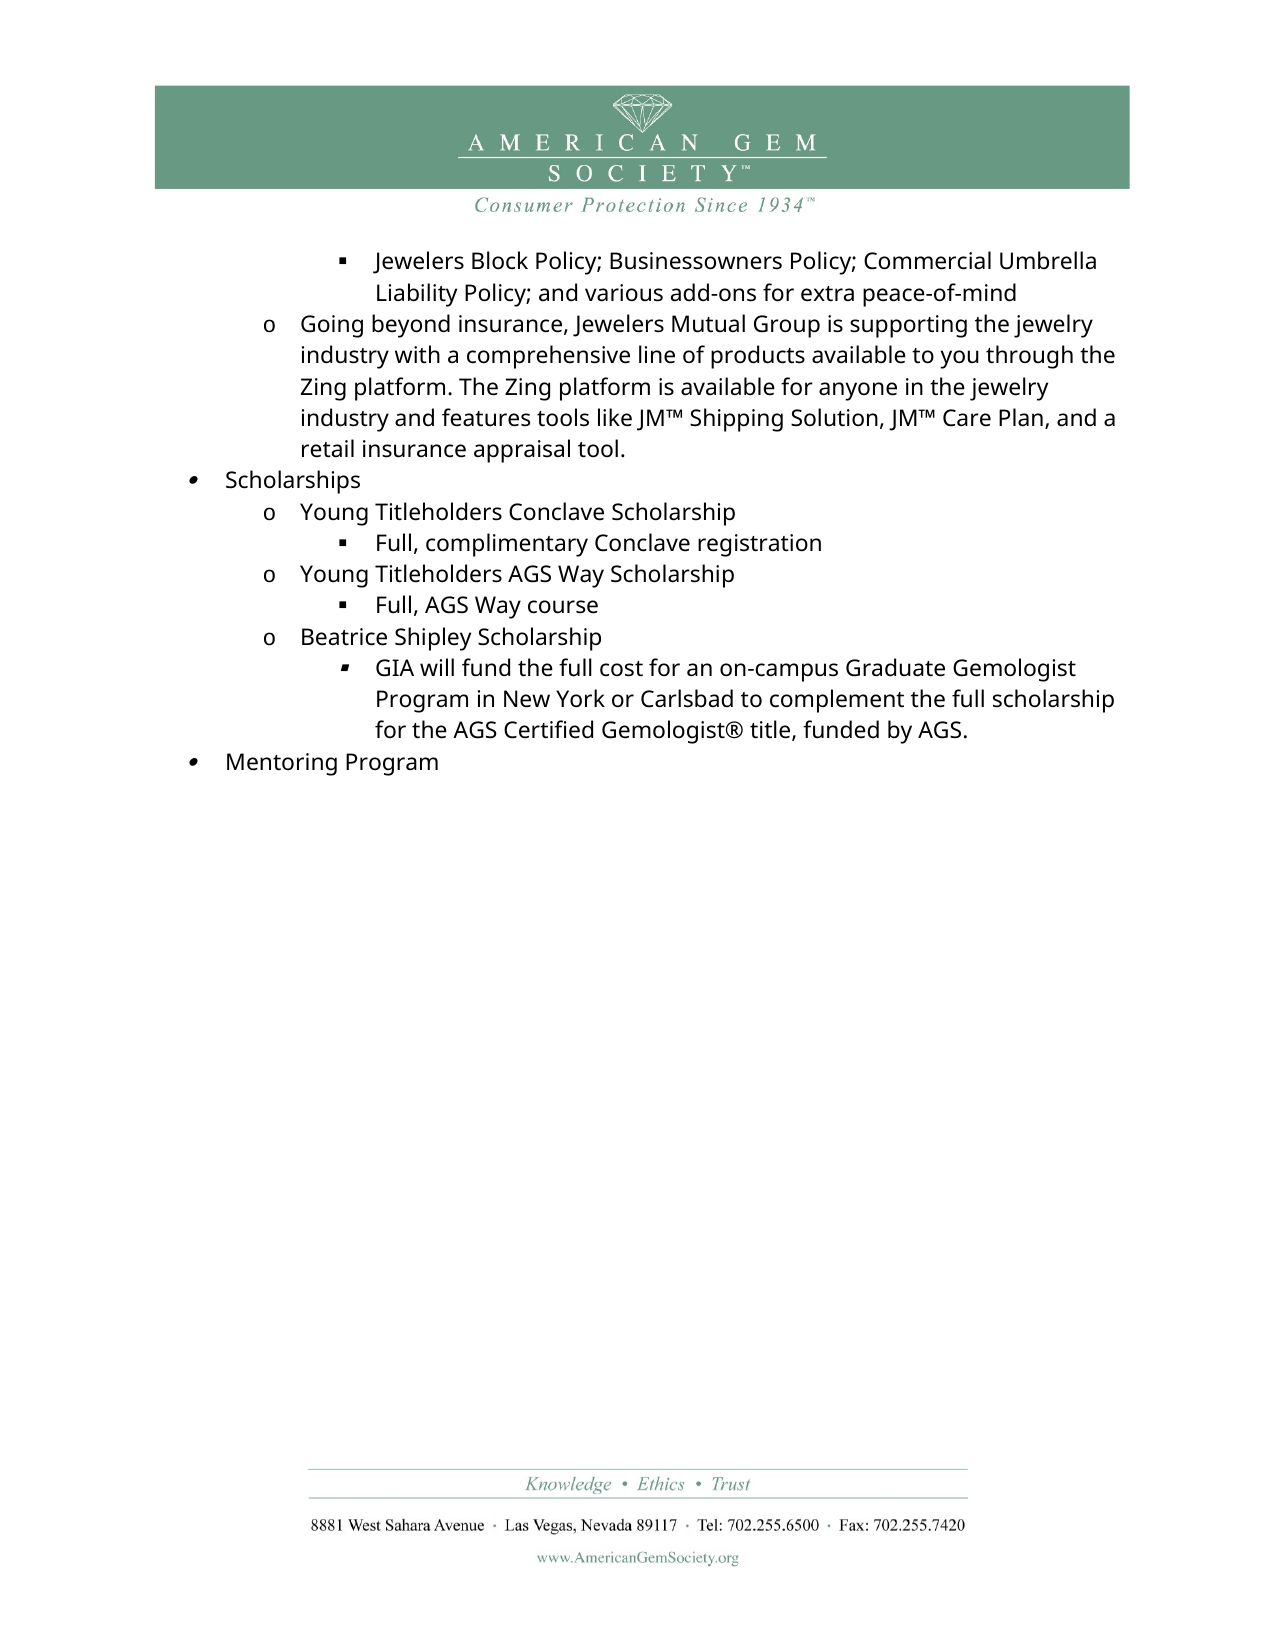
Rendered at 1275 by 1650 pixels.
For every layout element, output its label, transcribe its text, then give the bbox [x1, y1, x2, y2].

list Beatrice Shipley Scholarship​ [262, 621, 1134, 652]
list Young Titleholders AGS Way Scholarship​ [262, 558, 1134, 589]
list Scholarships [187, 464, 1134, 495]
picture [154, 75, 1130, 225]
list Going beyond insurance, Jewelers Mutual Group is supporting the jewelry industry with a comprehensive line of products available to you through the Zing platform. The Zing platform is available for anyone in the jewelry industry and features tools like JM™ Shipping Solution, JM™ Care Plan, and a retail insurance appraisal tool. [262, 308, 1134, 464]
list Mentoring Program [187, 746, 1134, 777]
list Full, complimentary Conclave registration ​ [337, 527, 1134, 558]
list Jewelers Block Policy; Businessowners Policy; Commercial Umbrella Liability Policy; and various add-ons for extra peace-of-mind [337, 245, 1134, 308]
list GIA will fund the full cost for an on-campus Graduate Gemologist Program in New York or Carlsbad to complement the full scholarship for the AGS Certified Gemologist® title, funded by AGS. [337, 652, 1134, 746]
list Full, AGS Way course ​ [337, 589, 1134, 621]
picture [150, 1458, 1125, 1575]
list Young Titleholders Conclave Scholarship​ [262, 495, 1134, 527]
